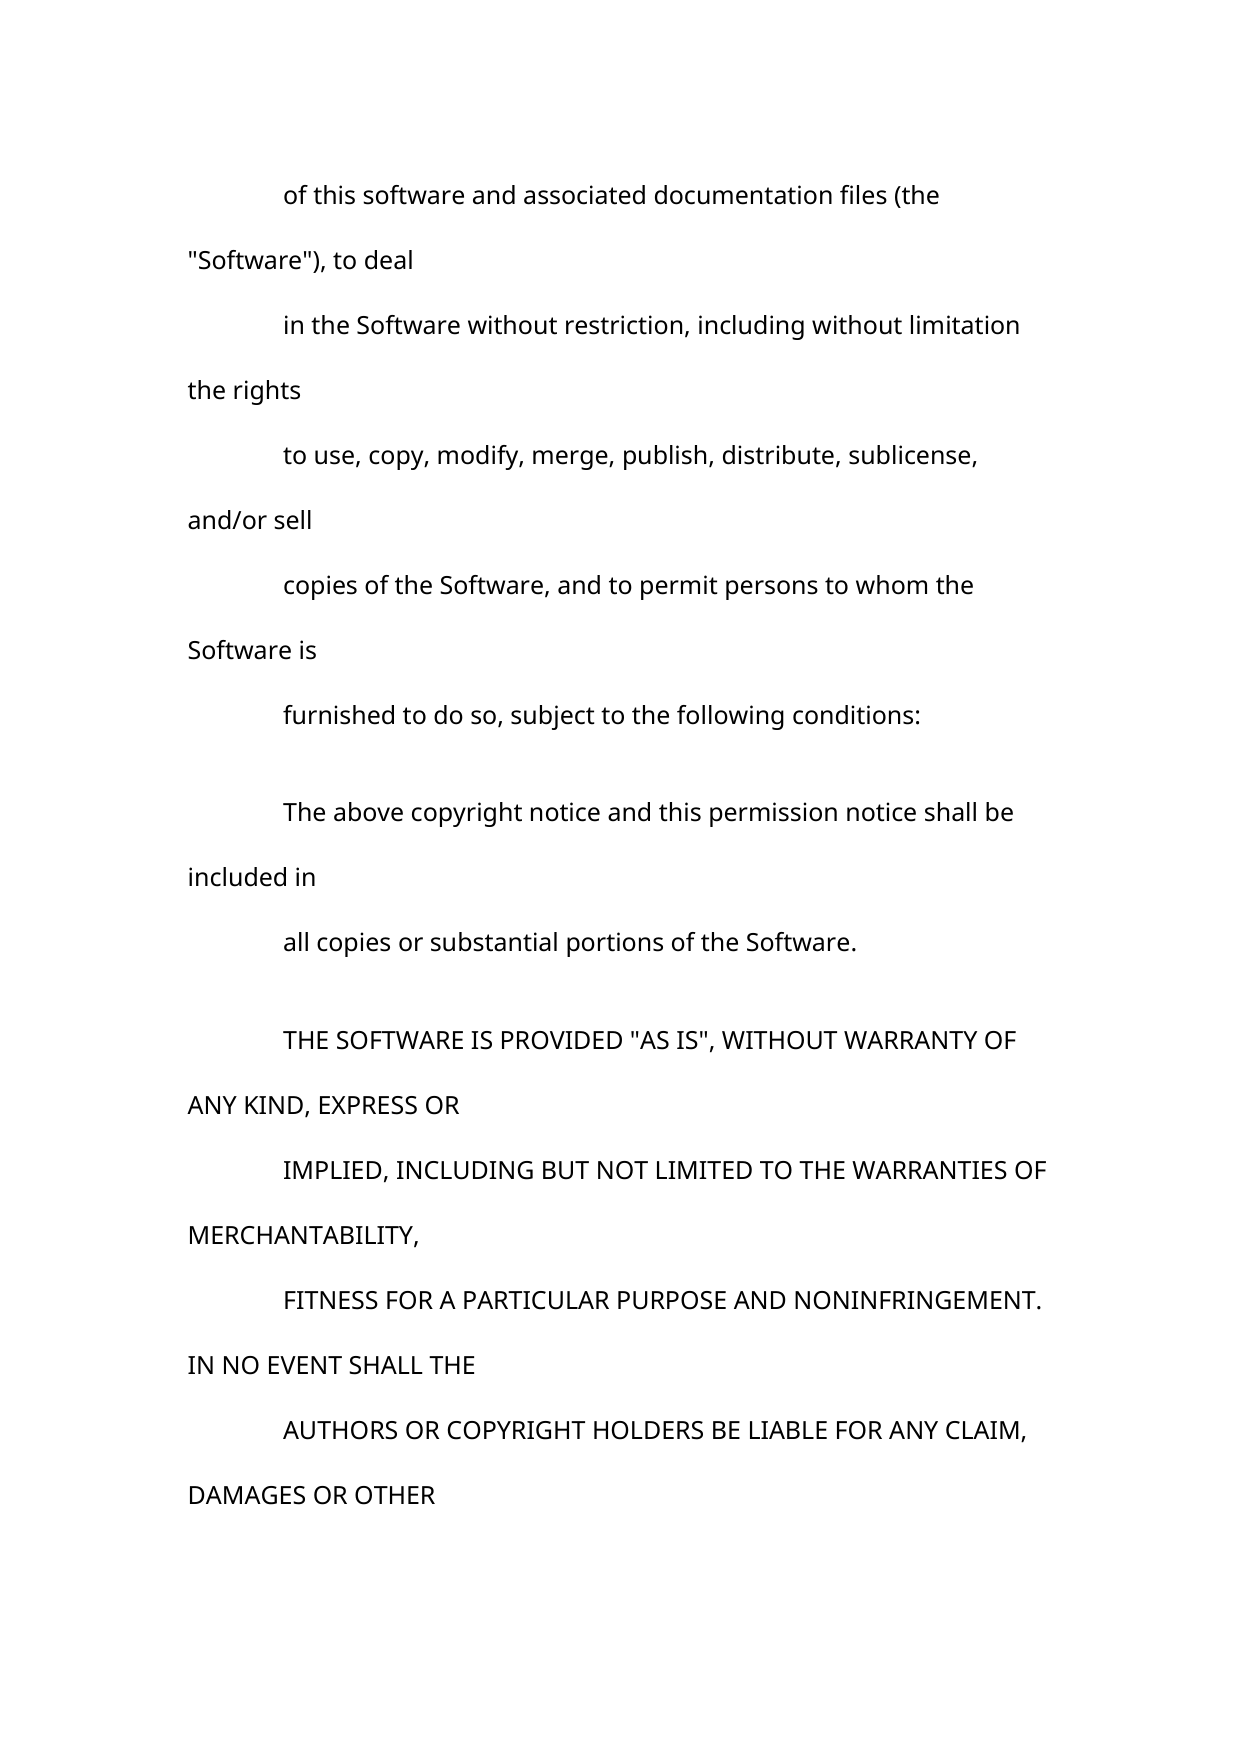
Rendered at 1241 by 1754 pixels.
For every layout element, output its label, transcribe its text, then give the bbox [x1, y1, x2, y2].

text of this software and associated documentation files (the "Software"), to deal [187, 162, 1053, 292]
text to use, copy, modify, merge, publish, distribute, sublicense, and/or sell [187, 422, 1053, 552]
text The above copyright notice and this permission notice shall be included in [187, 779, 1053, 909]
text in the Software without restriction, including without limitation the rights [187, 292, 1053, 422]
text copies of the Software, and to permit persons to whom the Software is [187, 552, 1053, 682]
text IMPLIED, INCLUDING BUT NOT LIMITED TO THE WARRANTIES OF MERCHANTABILITY, [187, 1137, 1053, 1267]
text furnished to do so, subject to the following conditions: [187, 682, 1053, 747]
text FITNESS FOR A PARTICULAR PURPOSE AND NONINFRINGEMENT. IN NO EVENT SHALL THE [187, 1267, 1053, 1397]
text all copies or substantial portions of the Software. [187, 909, 1053, 974]
text THE SOFTWARE IS PROVIDED "AS IS", WITHOUT WARRANTY OF ANY KIND, EXPRESS OR [187, 1007, 1053, 1137]
text AUTHORS OR COPYRIGHT HOLDERS BE LIABLE FOR ANY CLAIM, DAMAGES OR OTHER [187, 1397, 1053, 1527]
